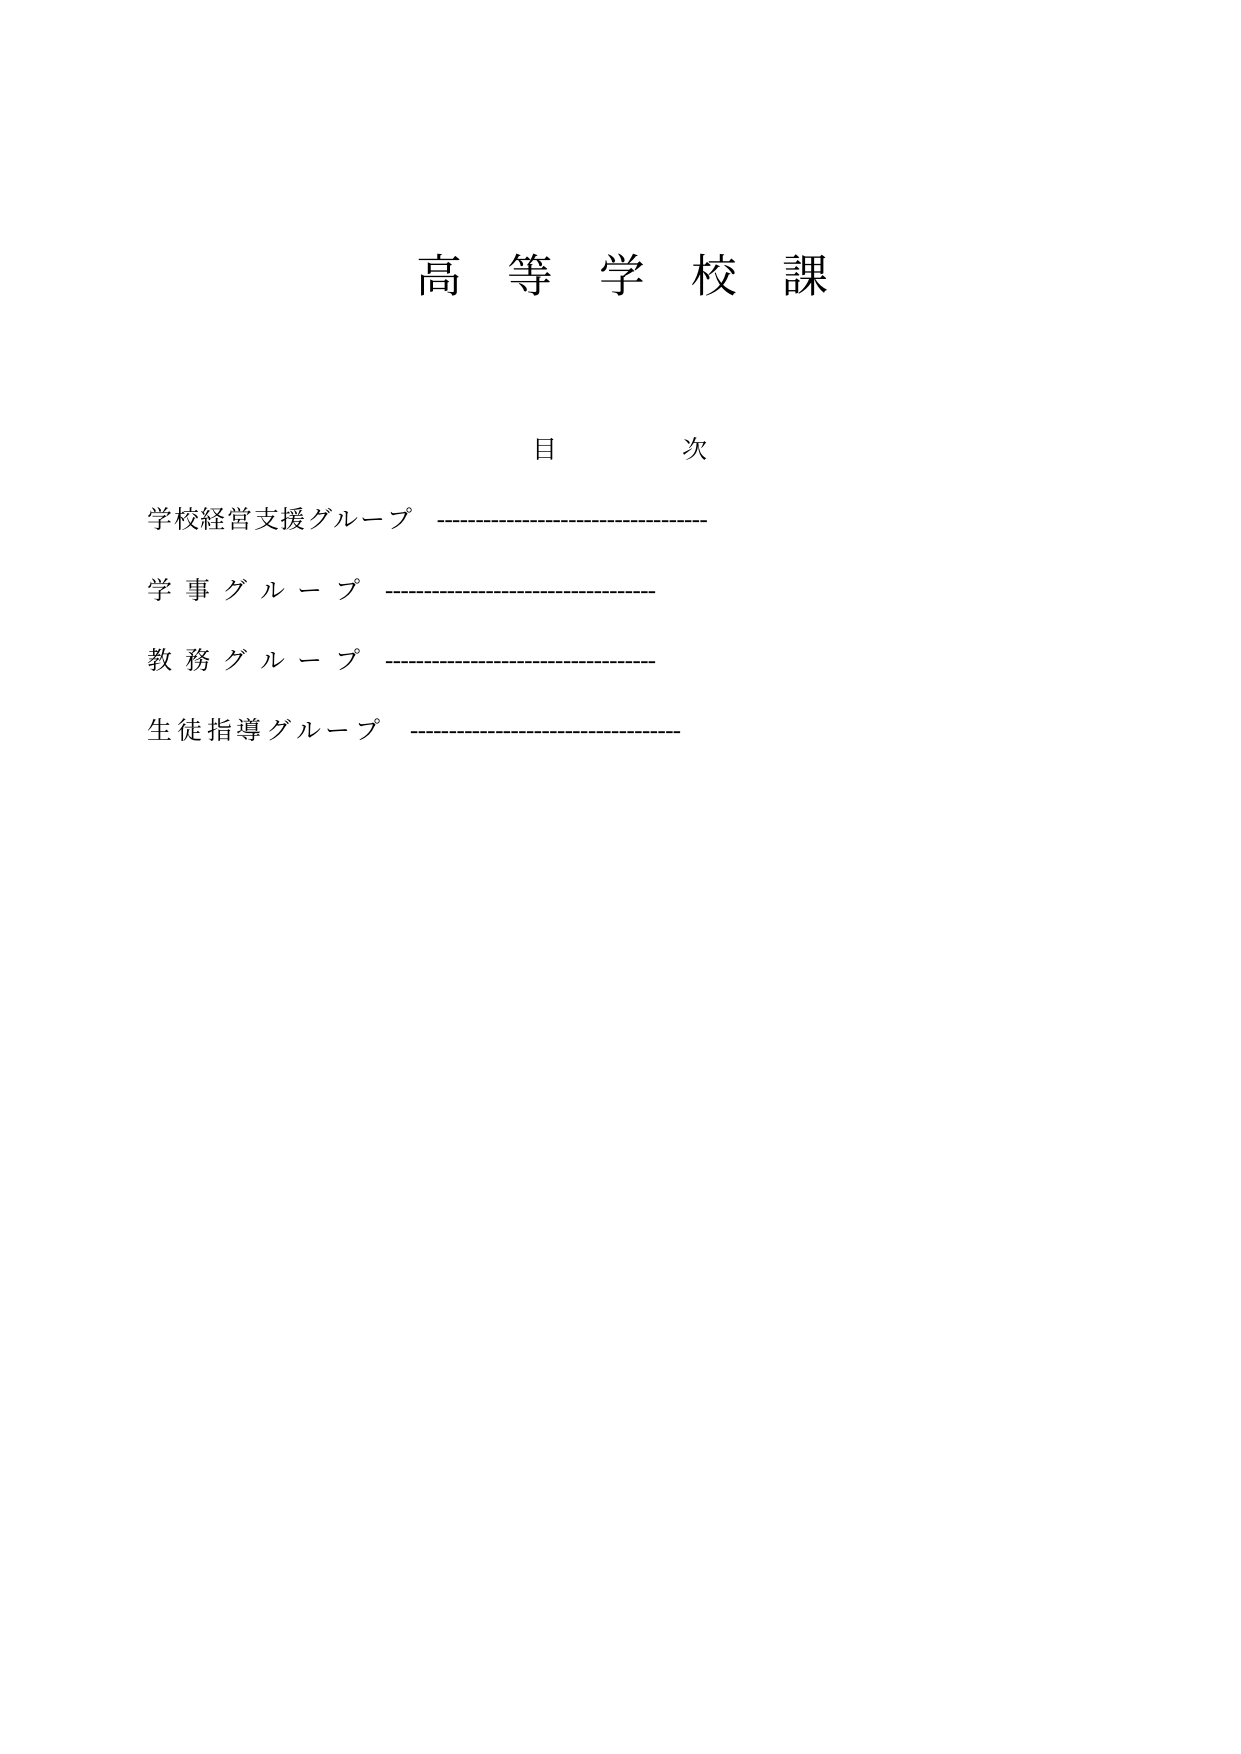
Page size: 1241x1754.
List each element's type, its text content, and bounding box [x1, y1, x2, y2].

text 学事グループ ----------------------------------- [148, 570, 1092, 606]
text 目 次 [148, 430, 1092, 466]
text 学校経営支援グループ ----------------------------------- [148, 500, 1092, 536]
text 教務グループ ----------------------------------- [148, 640, 1092, 676]
text 高 等 学 校 課 [148, 239, 1092, 305]
text 生徒指導グループ ----------------------------------- [148, 711, 1092, 747]
